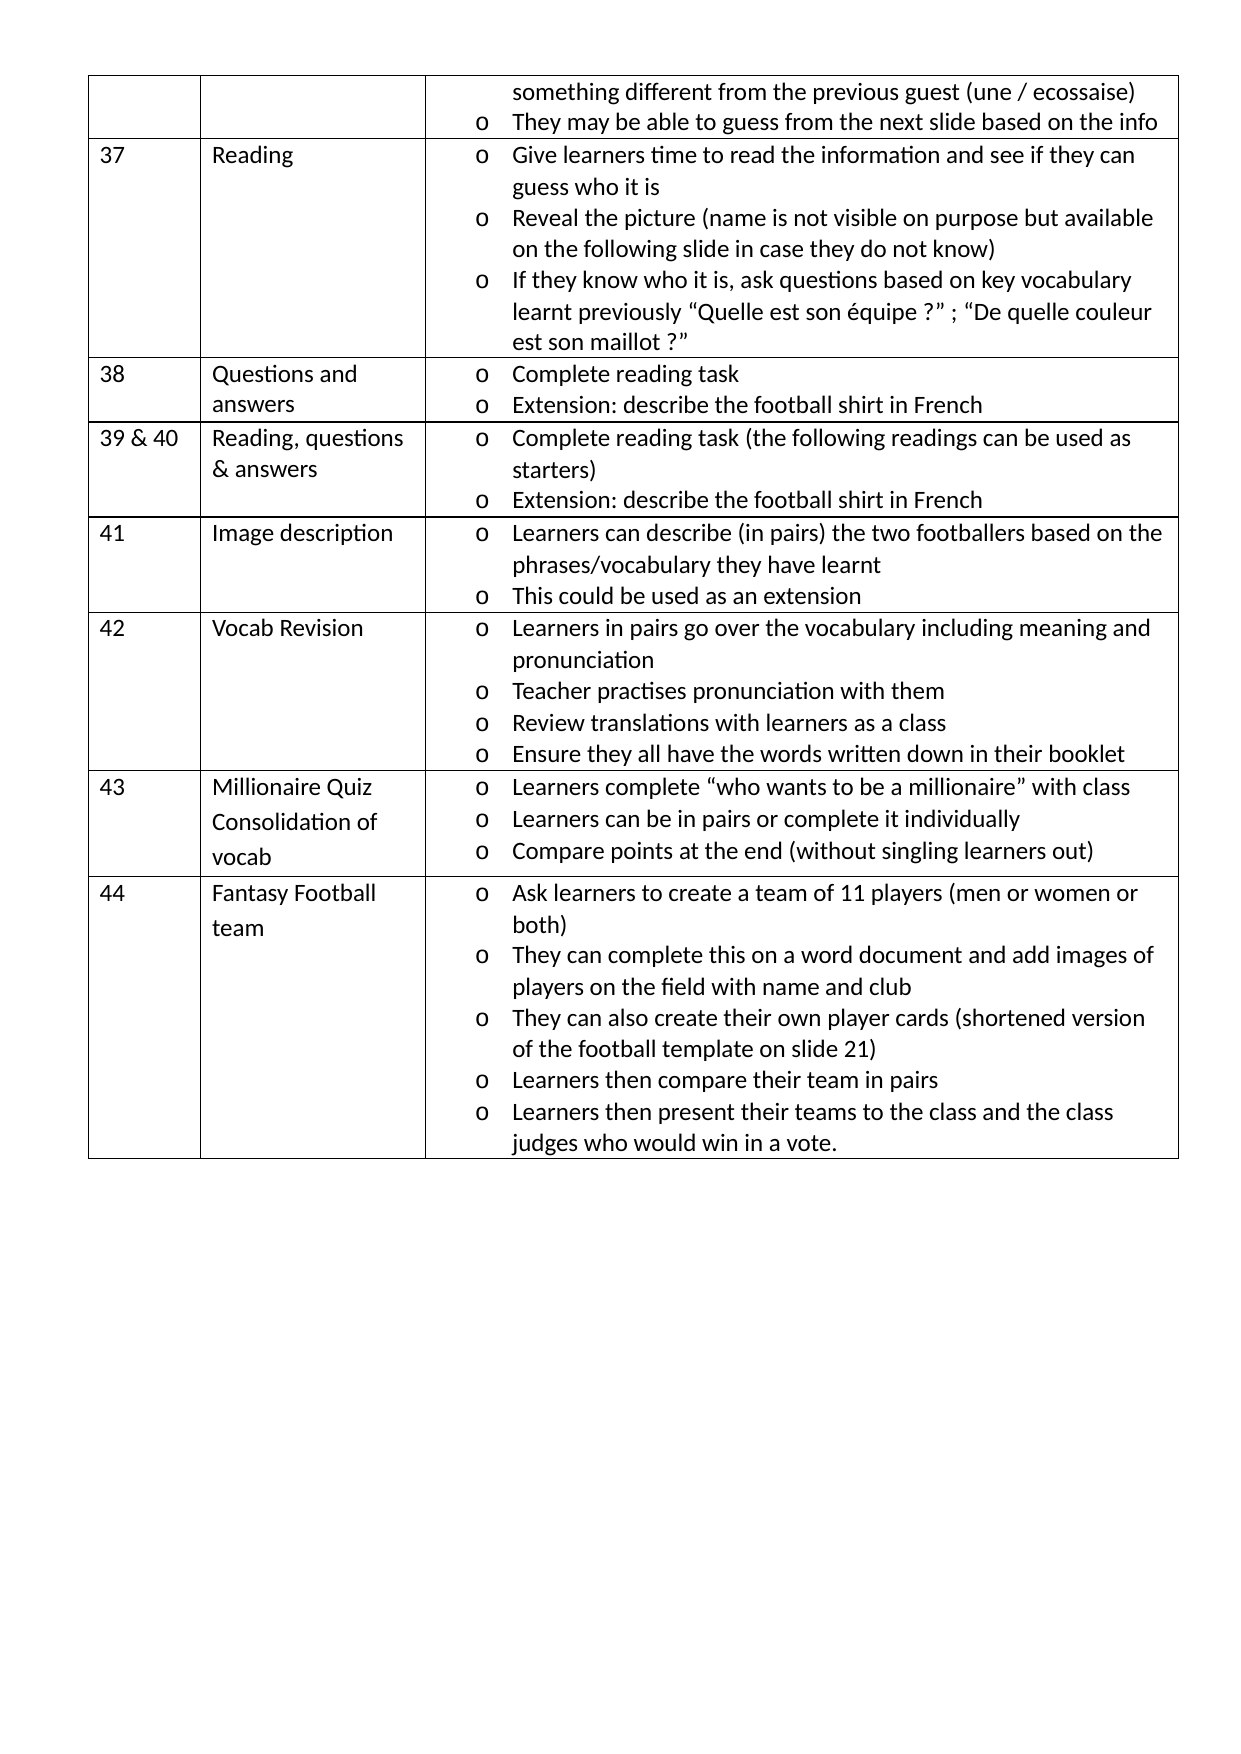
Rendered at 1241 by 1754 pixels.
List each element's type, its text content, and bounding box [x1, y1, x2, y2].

table_cell Image description [201, 518, 425, 612]
table_cell 39 & 40 [89, 423, 200, 516]
table_cell Vocab Revision [201, 613, 425, 770]
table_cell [426, 76, 1178, 138]
table_cell 43 [89, 771, 200, 876]
table_cell Learners can describe (in pairs) the two footballers based on the phrases/vocabulary they have learnt This could be used as an extension [426, 518, 1178, 612]
table_cell 37 [89, 139, 200, 357]
table_cell Fantasy Football team [201, 877, 425, 1158]
table_cell Questions and answers [201, 358, 425, 421]
table_cell Complete reading task Extension: describe the football shirt in French [426, 358, 1178, 421]
table_cell Reading [201, 139, 425, 357]
table_cell 44 [89, 877, 200, 1158]
table_cell Ask learners to create a team of 11 players (men or women or both) They can complete this on a word document and add images of players on the field with name and club They can also create their own player cards (shortened version of the football template on slide 21) Learners then compare their team in pairs Learners then present their teams to the class and the class judges who would win in a vote. [426, 877, 1178, 1158]
table_cell Give learners time to read the information and see if they can guess who it is Reveal the picture (name is not visible on purpose but available on the following slide in case they do not know) If they know who it is, ask questions based on key vocabulary learnt previously “Quelle est son équipe ?” ; “De quelle couleur est son maillot ?” [426, 139, 1178, 357]
table_cell 38 [89, 358, 200, 421]
table_cell 42 [89, 613, 200, 770]
table_cell Millionaire Quiz Consolidation of vocab [201, 771, 425, 876]
table_cell 36 [89, 76, 200, 138]
table_cell Complete reading task (the following readings can be used as starters) Extension: describe the football shirt in French [426, 423, 1178, 516]
table_cell 41 [89, 518, 200, 612]
table_cell Learners complete “who wants to be a millionaire” with class Learners can be in pairs or complete it individually Compare points at the end (without singling learners out) [426, 771, 1178, 876]
table_cell Reading, questions & answers [201, 423, 425, 516]
table_cell Learners in pairs go over the vocabulary including meaning and pronunciation Teacher practises pronunciation with them Review translations with learners as a class Ensure they all have the words written down in their booklet [426, 613, 1178, 770]
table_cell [201, 76, 425, 138]
